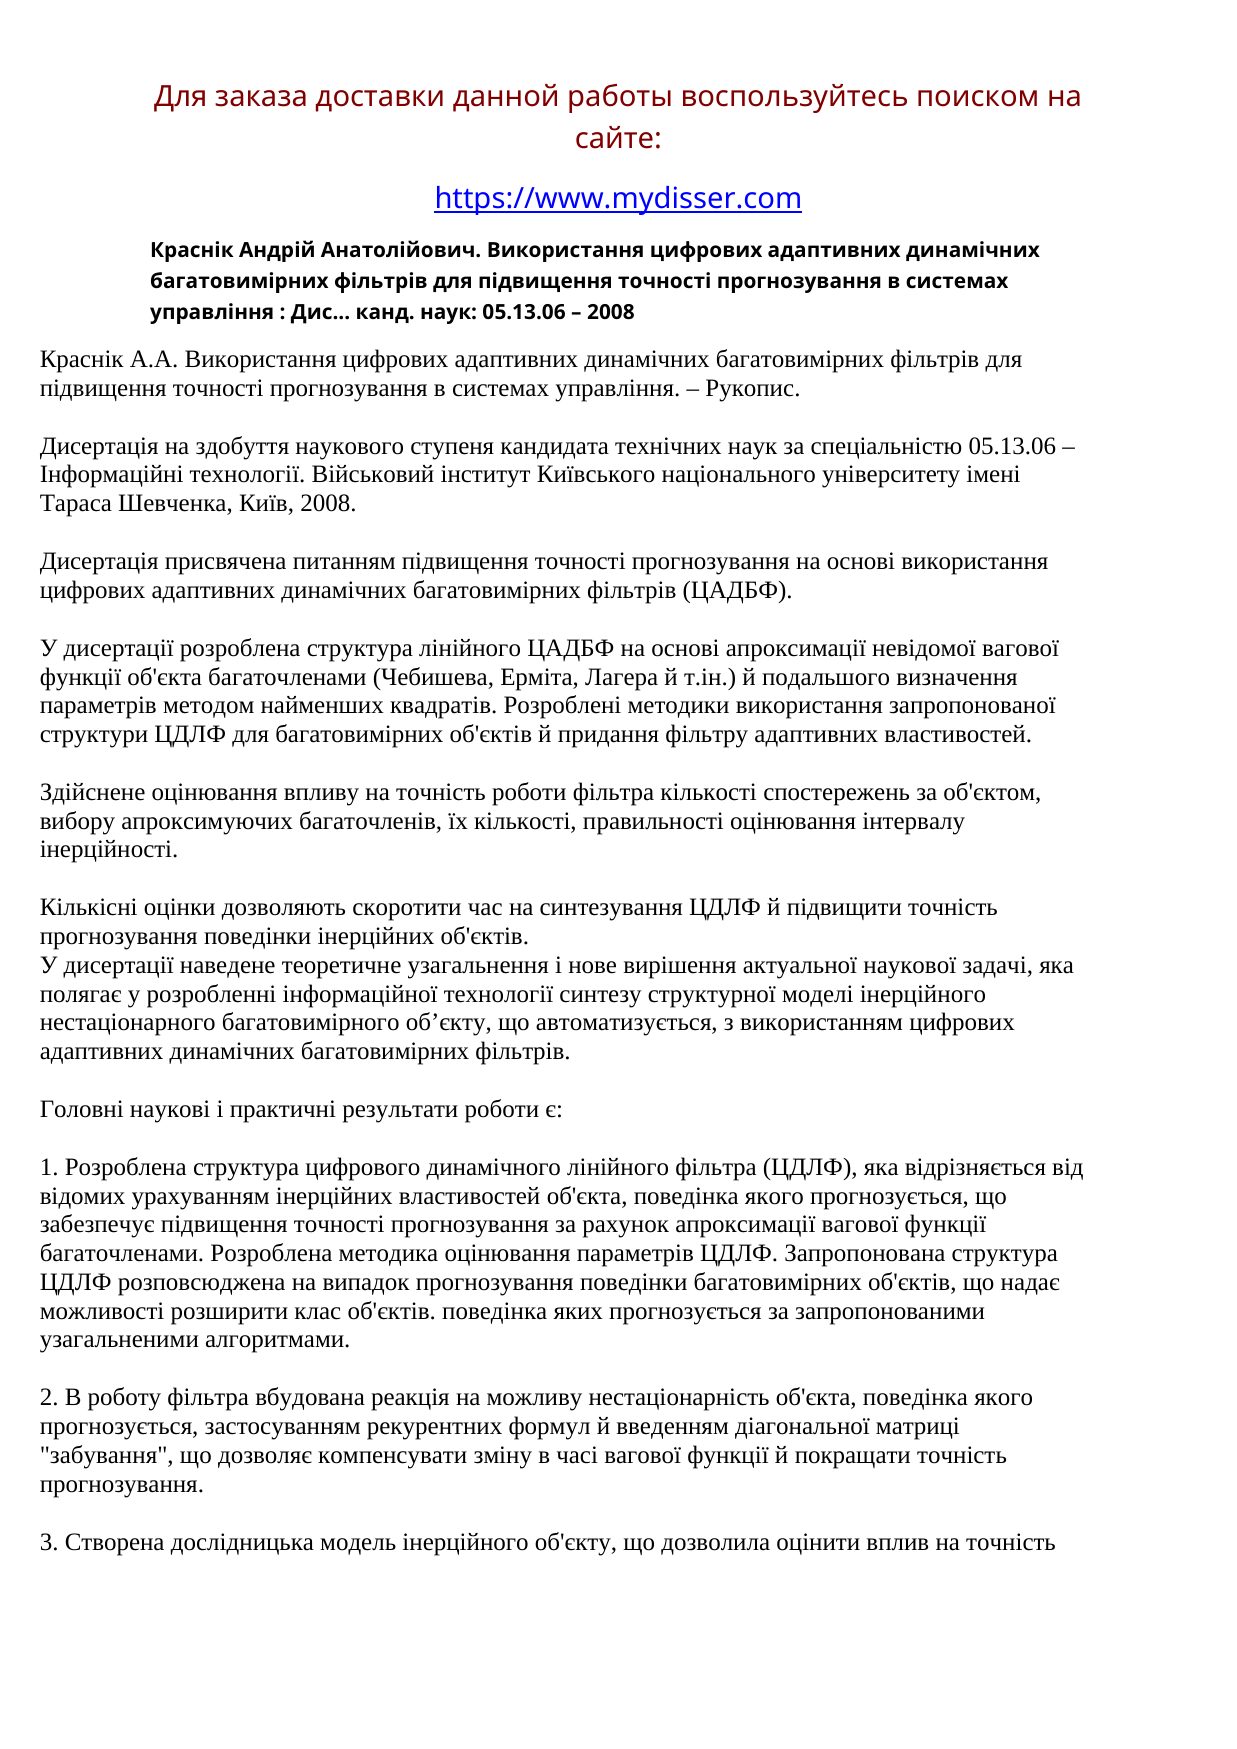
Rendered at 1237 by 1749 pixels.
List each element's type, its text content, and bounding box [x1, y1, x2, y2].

table_cell [40, 950, 1086, 1555]
text Краснік Андрій Анатолійович. Використання цифрових адаптивних динамічних багатовимірних фільтрів для підвищення точності прогнозування в системах управління : Дис... канд. наук: 05.13.06 – 2008 [150, 236, 1086, 325]
table_header [40, 344, 1086, 950]
